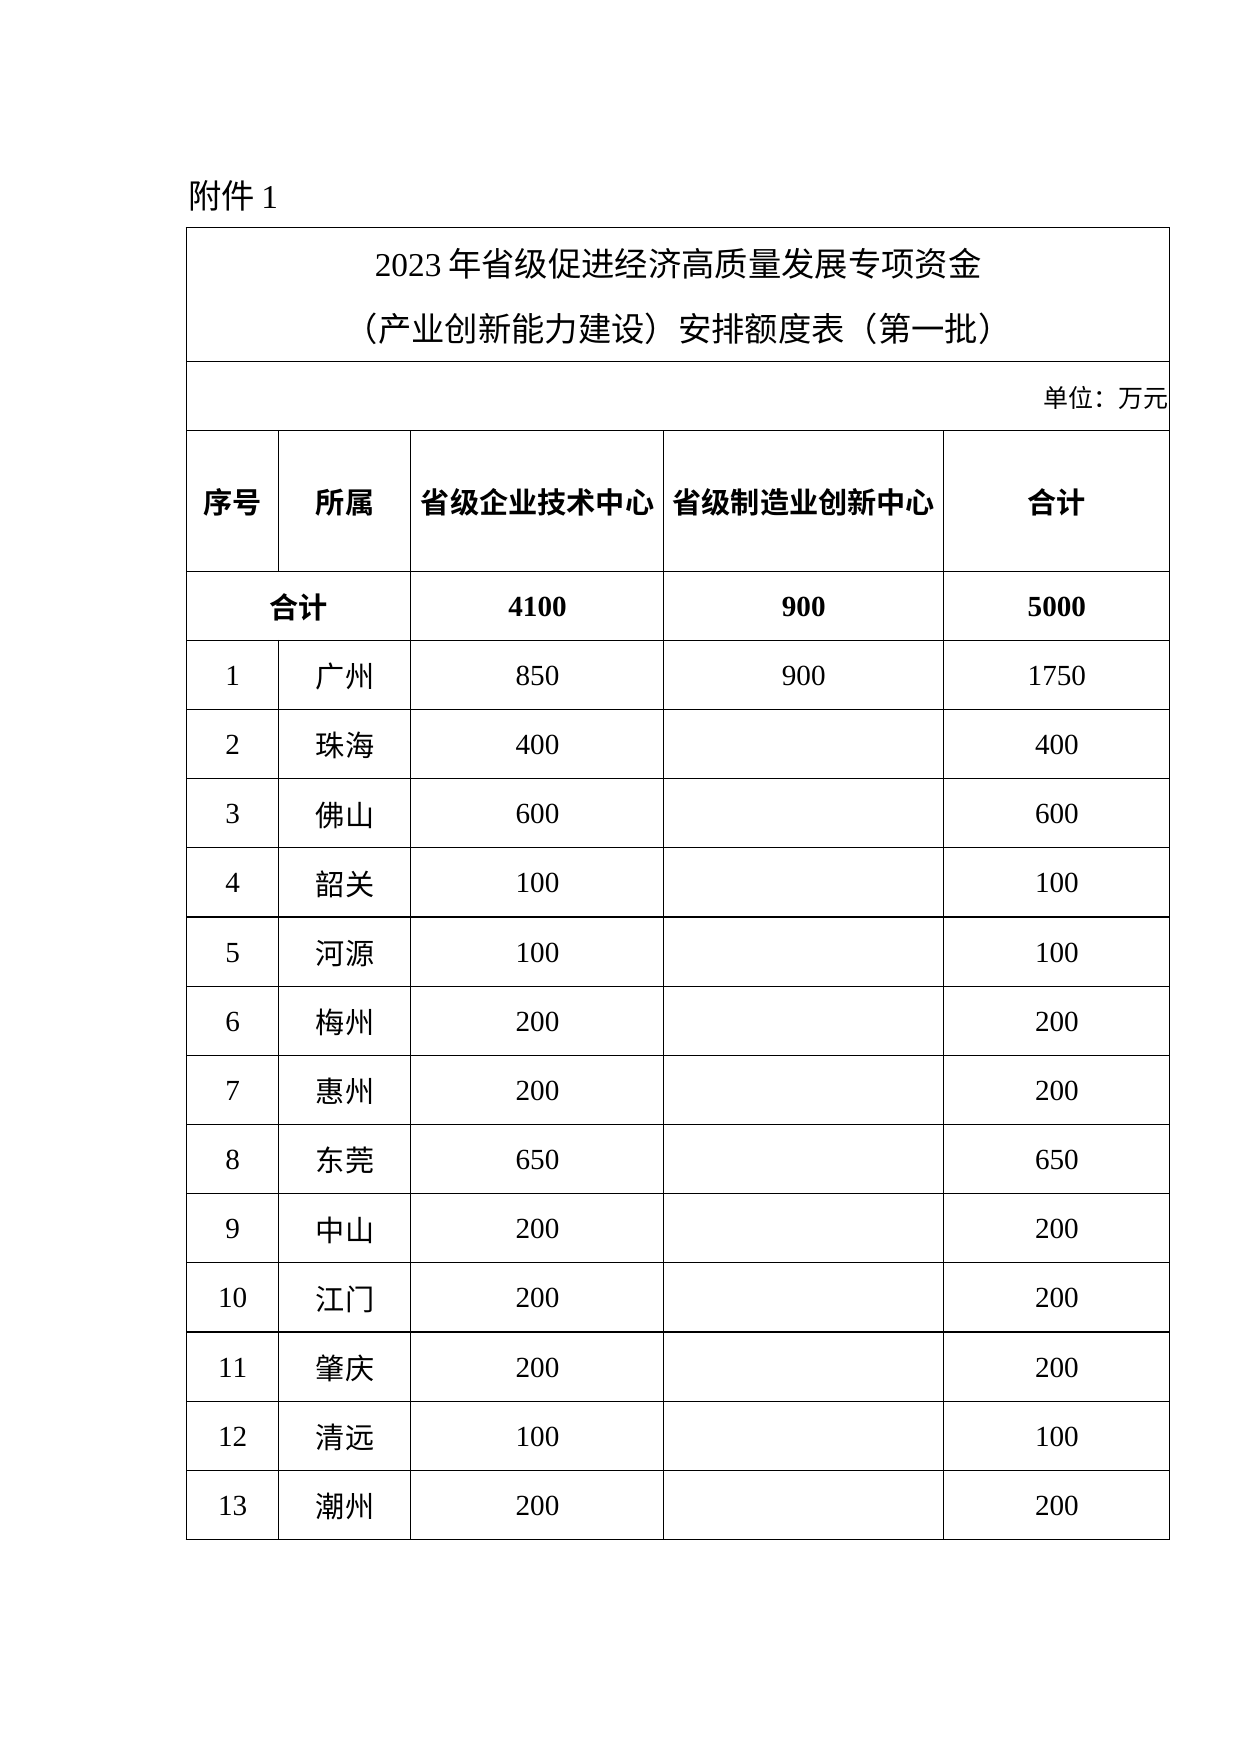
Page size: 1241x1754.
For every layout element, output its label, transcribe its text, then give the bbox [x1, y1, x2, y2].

table_cell 1 [187, 641, 278, 709]
table_cell [664, 779, 943, 847]
table_cell 4100 [411, 572, 663, 640]
table_cell 200 [944, 1194, 1169, 1262]
table_cell 8 [187, 1125, 278, 1193]
table_cell 900 [664, 572, 943, 640]
table_cell 4 [187, 848, 278, 916]
table_cell 5000 [944, 572, 1169, 640]
text 附件1 [188, 162, 1052, 227]
table_cell 潮州 [279, 1471, 410, 1539]
table_cell 200 [944, 987, 1169, 1055]
table_cell 河源 [279, 918, 410, 986]
table_cell [664, 1263, 943, 1331]
table_cell 1750 [944, 641, 1169, 709]
table_cell 广州 [279, 641, 410, 709]
table_cell 100 [411, 848, 663, 916]
table_cell 7 [187, 1056, 278, 1124]
table_cell 5 [187, 918, 278, 986]
table_cell 韶关 [279, 848, 410, 916]
table_cell 400 [411, 710, 663, 778]
table_cell 2 [187, 710, 278, 778]
table_cell 省级企业技术中心 [411, 431, 663, 571]
table_cell 9 [187, 1194, 278, 1262]
table_cell 合计 [944, 431, 1169, 571]
table_cell [664, 1333, 943, 1401]
table_cell 6 [187, 987, 278, 1055]
table_cell 200 [411, 1056, 663, 1124]
table_cell 11 [187, 1333, 278, 1401]
table_cell 200 [411, 1263, 663, 1331]
table_cell 100 [944, 848, 1169, 916]
table_cell 东莞 [279, 1125, 410, 1193]
table_cell 12 [187, 1402, 278, 1470]
table_cell 佛山 [279, 779, 410, 847]
table_cell [664, 1125, 943, 1193]
table_cell 200 [411, 1471, 663, 1539]
table_cell 省级制造业创新中心 [664, 431, 943, 571]
table_cell 100 [411, 1402, 663, 1470]
table_header 2023年省级促进经济高质量发展专项资金 （产业创新能力建设）安排额度表（第一批） [187, 228, 1169, 361]
table_cell [664, 710, 943, 778]
table_cell 200 [944, 1333, 1169, 1401]
table_cell 200 [411, 1333, 663, 1401]
table_cell 惠州 [279, 1056, 410, 1124]
table_cell [664, 848, 943, 916]
table_cell 200 [944, 1471, 1169, 1539]
table_cell 肇庆 [279, 1333, 410, 1401]
table_cell [664, 987, 943, 1055]
table_cell 650 [411, 1125, 663, 1193]
table_cell 200 [944, 1263, 1169, 1331]
table_cell 400 [944, 710, 1169, 778]
table_cell 900 [664, 641, 943, 709]
table_cell 所属 [279, 431, 410, 571]
table_cell 珠海 [279, 710, 410, 778]
table_cell 13 [187, 1471, 278, 1539]
table_cell 100 [944, 1402, 1169, 1470]
table_cell 850 [411, 641, 663, 709]
table_cell 100 [944, 918, 1169, 986]
table_cell 梅州 [279, 987, 410, 1055]
table_cell 10 [187, 1263, 278, 1331]
table_cell 600 [944, 779, 1169, 847]
table_cell 200 [411, 1194, 663, 1262]
table_cell 100 [411, 918, 663, 986]
table_cell [664, 1056, 943, 1124]
table_cell 600 [411, 779, 663, 847]
table_cell [664, 1194, 943, 1262]
table_cell 单位：万元 [187, 362, 1169, 430]
table_cell 中山 [279, 1194, 410, 1262]
table_cell 650 [944, 1125, 1169, 1193]
table_cell [664, 1471, 943, 1539]
table_cell 200 [411, 987, 663, 1055]
table_cell [664, 1402, 943, 1470]
table_cell 清远 [279, 1402, 410, 1470]
table_cell 3 [187, 779, 278, 847]
table_cell 序号 [187, 431, 278, 571]
table_cell 合计 [187, 572, 410, 640]
table_cell 200 [944, 1056, 1169, 1124]
table_cell 江门 [279, 1263, 410, 1331]
table_cell [664, 918, 943, 986]
